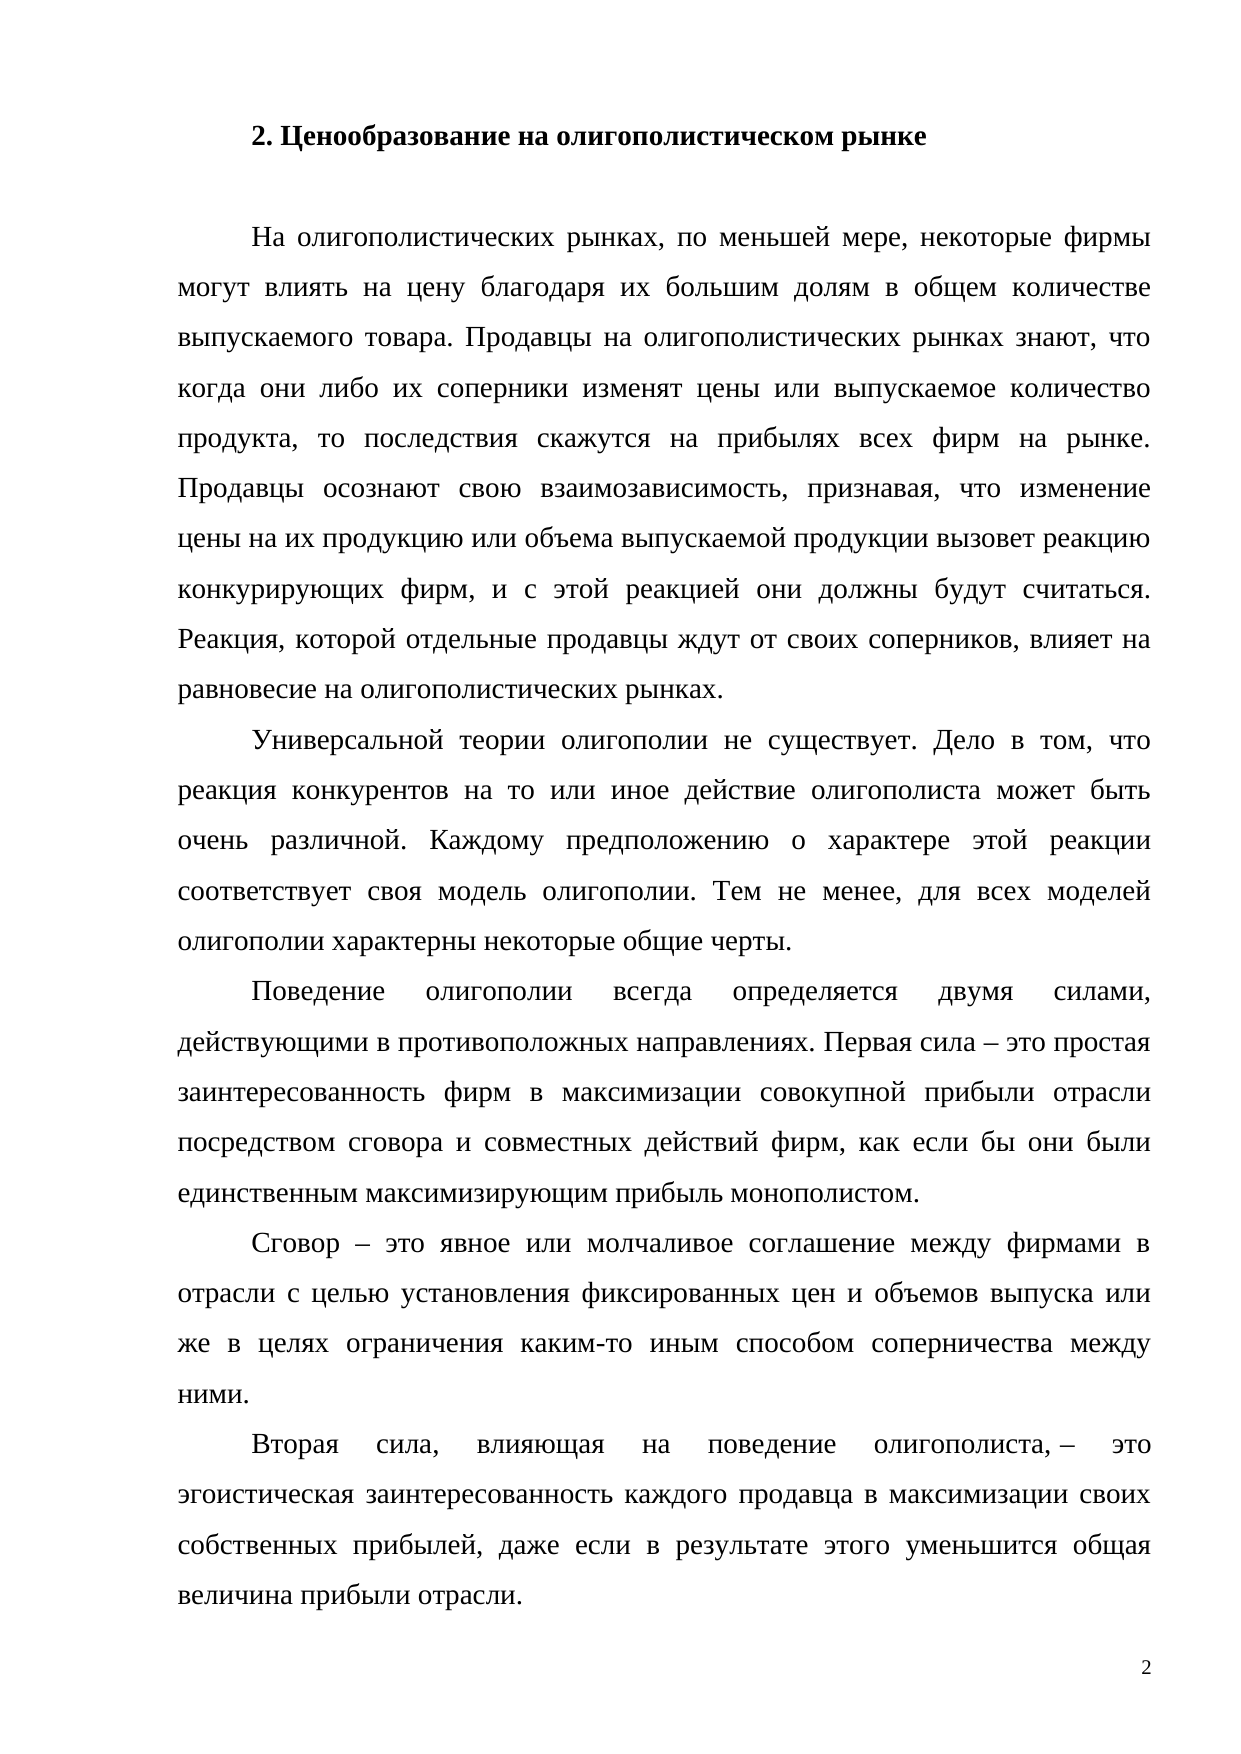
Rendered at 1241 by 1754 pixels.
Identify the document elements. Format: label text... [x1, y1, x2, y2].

text Сговор – это явное или молчаливое соглашение между фирмами в отрасли с целью установления фиксированных цен и объемов выпуска или же в целях ограничения каким-то иным способом соперничества между ними. [177, 1225, 1152, 1409]
text Универсальной теории олигополии не существует. Дело в том, что реакция конкурентов на то или иное действие олигополиста может быть очень различной. Каждому предположению о характере этой реакции соответствует своя модель олигополии. Тем не менее, для всех моделей олигополии характерны некоторые общие черты. [177, 722, 1152, 957]
text На олигополистических рынках, по меньшей мере, некоторые фирмы могут влиять на цену благодаря их большим долям в общем количестве выпускаемого товара. Продавцы на олигополистических рынках знают, что когда они либо их соперники изменят цены или выпускаемое количество продукта, то последствия скажутся на прибылях всех фирм на рынке. Продавцы осознают свою взаимозависимость, признавая, что изменение цены на их продукцию или объема выпускаемой продукции вызовет реакцию конкурирующих фирм, и с этой реакцией они должны будут считаться. Реакция, которой отдельные продавцы ждут от своих соперников, влияет на равновесие на олигополистических рынках. [177, 219, 1152, 705]
text Поведение олигополии всегда определяется двумя силами, действующими в противоположных направлениях. Первая сила – это простая заинтересованность фирм в максимизации совокупной прибыли отрасли посредством сговора и совместных действий фирм, как если бы они были единственным максимизирующим прибыль монополистом. [177, 973, 1152, 1208]
text 2. Ценообразование на олигополистическом рынке [177, 118, 1152, 152]
text Вторая сила, влияющая на поведение олигополиста, – это эгоистическая заинтересованность каждого продавца в максимизации своих собственных прибылей, даже если в результате этого уменьшится общая величина прибыли отрасли. [177, 1426, 1152, 1611]
